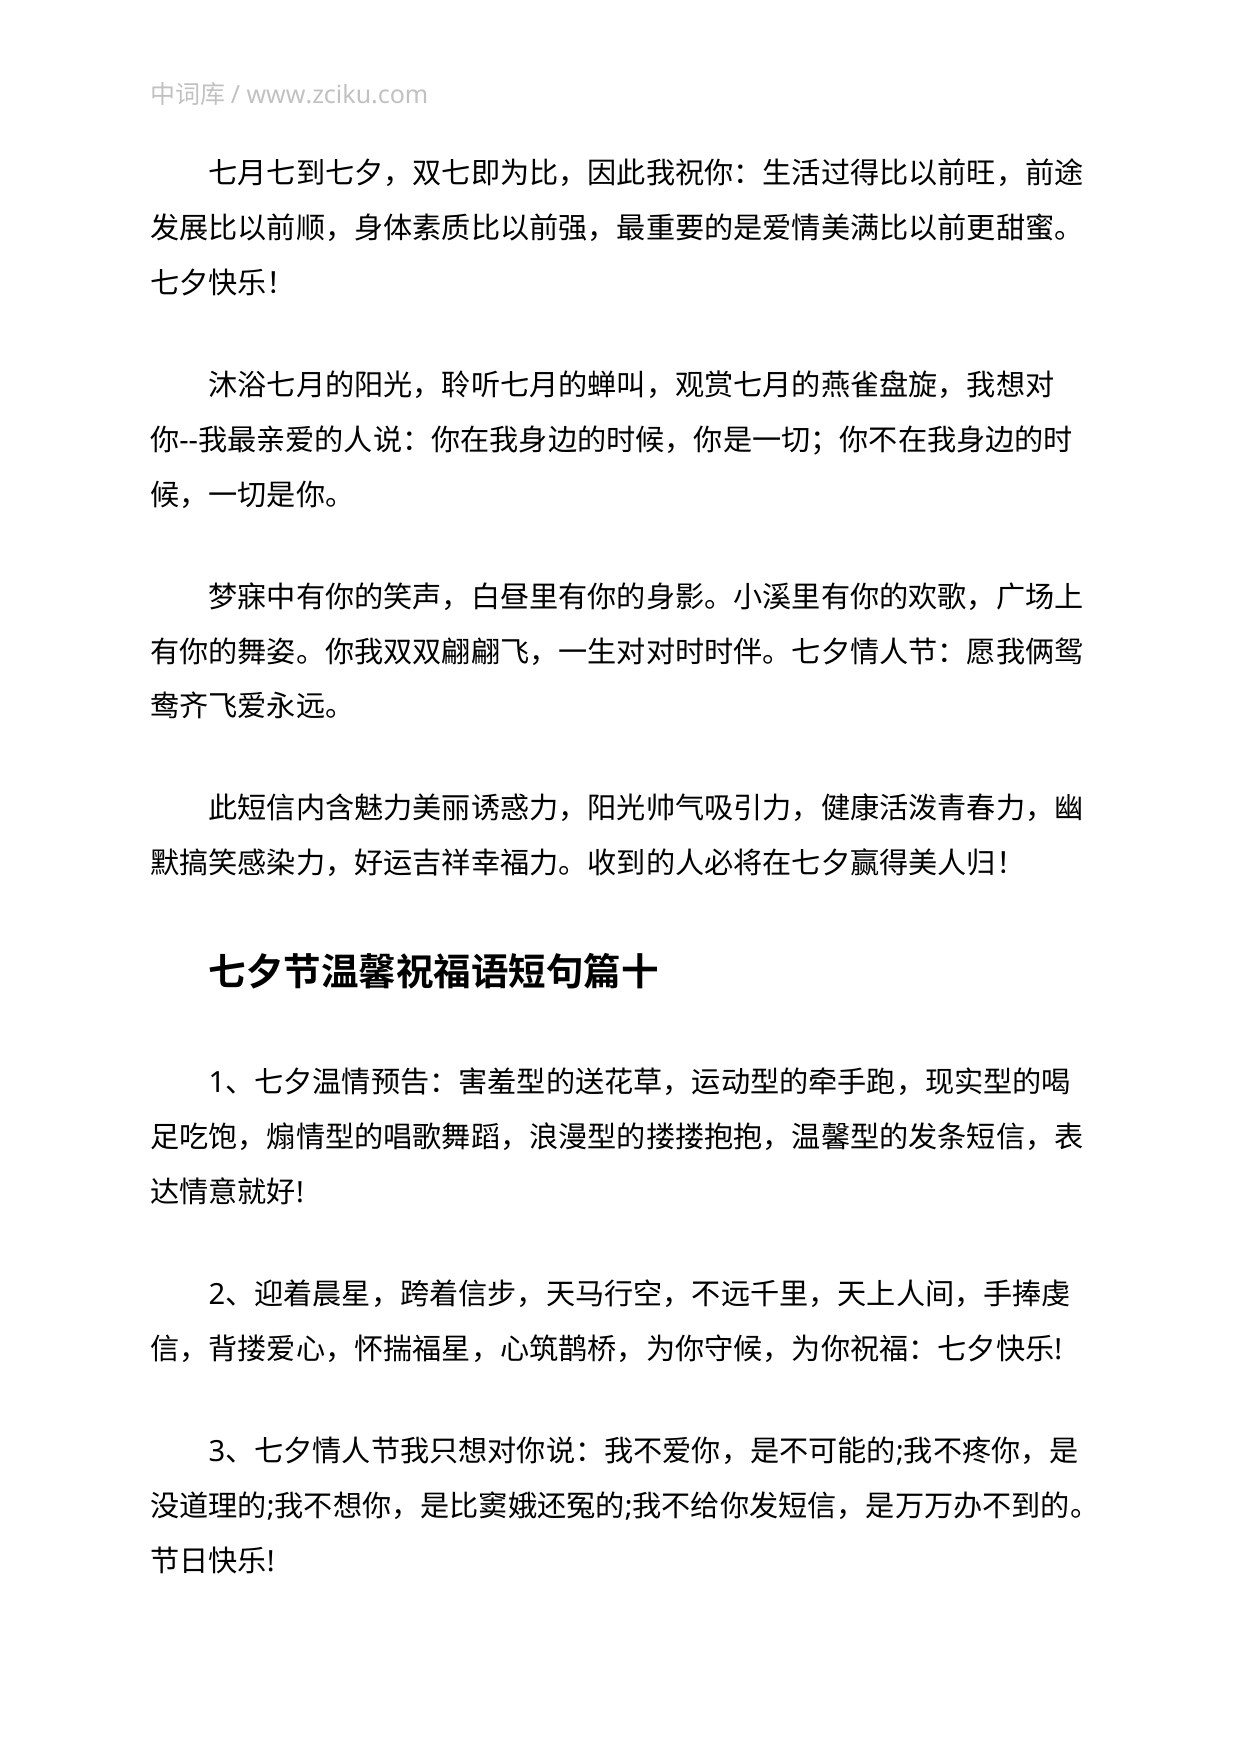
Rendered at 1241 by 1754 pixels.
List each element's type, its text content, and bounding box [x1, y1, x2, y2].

text 此短信内含魅力美丽诱惑力，阳光帅气吸引力，健康活泼青春力，幽默搞笑感染力，好运吉祥幸福力。收到的人必将在七夕赢得美人归！ [150, 785, 1090, 882]
text 沐浴七月的阳光，聆听七月的蝉叫，观赏七月的燕雀盘旋，我想对你--我最亲爱的人说：你在我身边的时候，你是一切；你不在我身边的时候，一切是你。 [150, 362, 1090, 514]
text 1、七夕温情预告：害羞型的送花草，运动型的牵手跑，现实型的喝足吃饱，煽情型的唱歌舞蹈，浪漫型的搂搂抱抱，温馨型的发条短信，表达情意就好! [150, 1059, 1090, 1211]
text 七夕节温馨祝福语短句篇十 [150, 941, 1090, 996]
text 3、七夕情人节我只想对你说：我不爱你，是不可能的;我不疼你，是没道理的;我不想你，是比窦娥还冤的;我不给你发短信，是万万办不到的。节日快乐! [150, 1428, 1090, 1580]
text 梦寐中有你的笑声，白昼里有你的身影。小溪里有你的欢歌，广场上有你的舞姿。你我双双翩翩飞，一生对对时时伴。七夕情人节：愿我俩鸳鸯齐飞爱永远。 [150, 573, 1090, 725]
text 2、迎着晨星，跨着信步，天马行空，不远千里，天上人间，手捧虔信，背搂爱心，怀揣福星，心筑鹊桥，为你守候，为你祝福：七夕快乐! [150, 1271, 1090, 1368]
text 七月七到七夕，双七即为比，因此我祝你：生活过得比以前旺，前途发展比以前顺，身体素质比以前强，最重要的是爱情美满比以前更甜蜜。七夕快乐！ [150, 150, 1090, 302]
